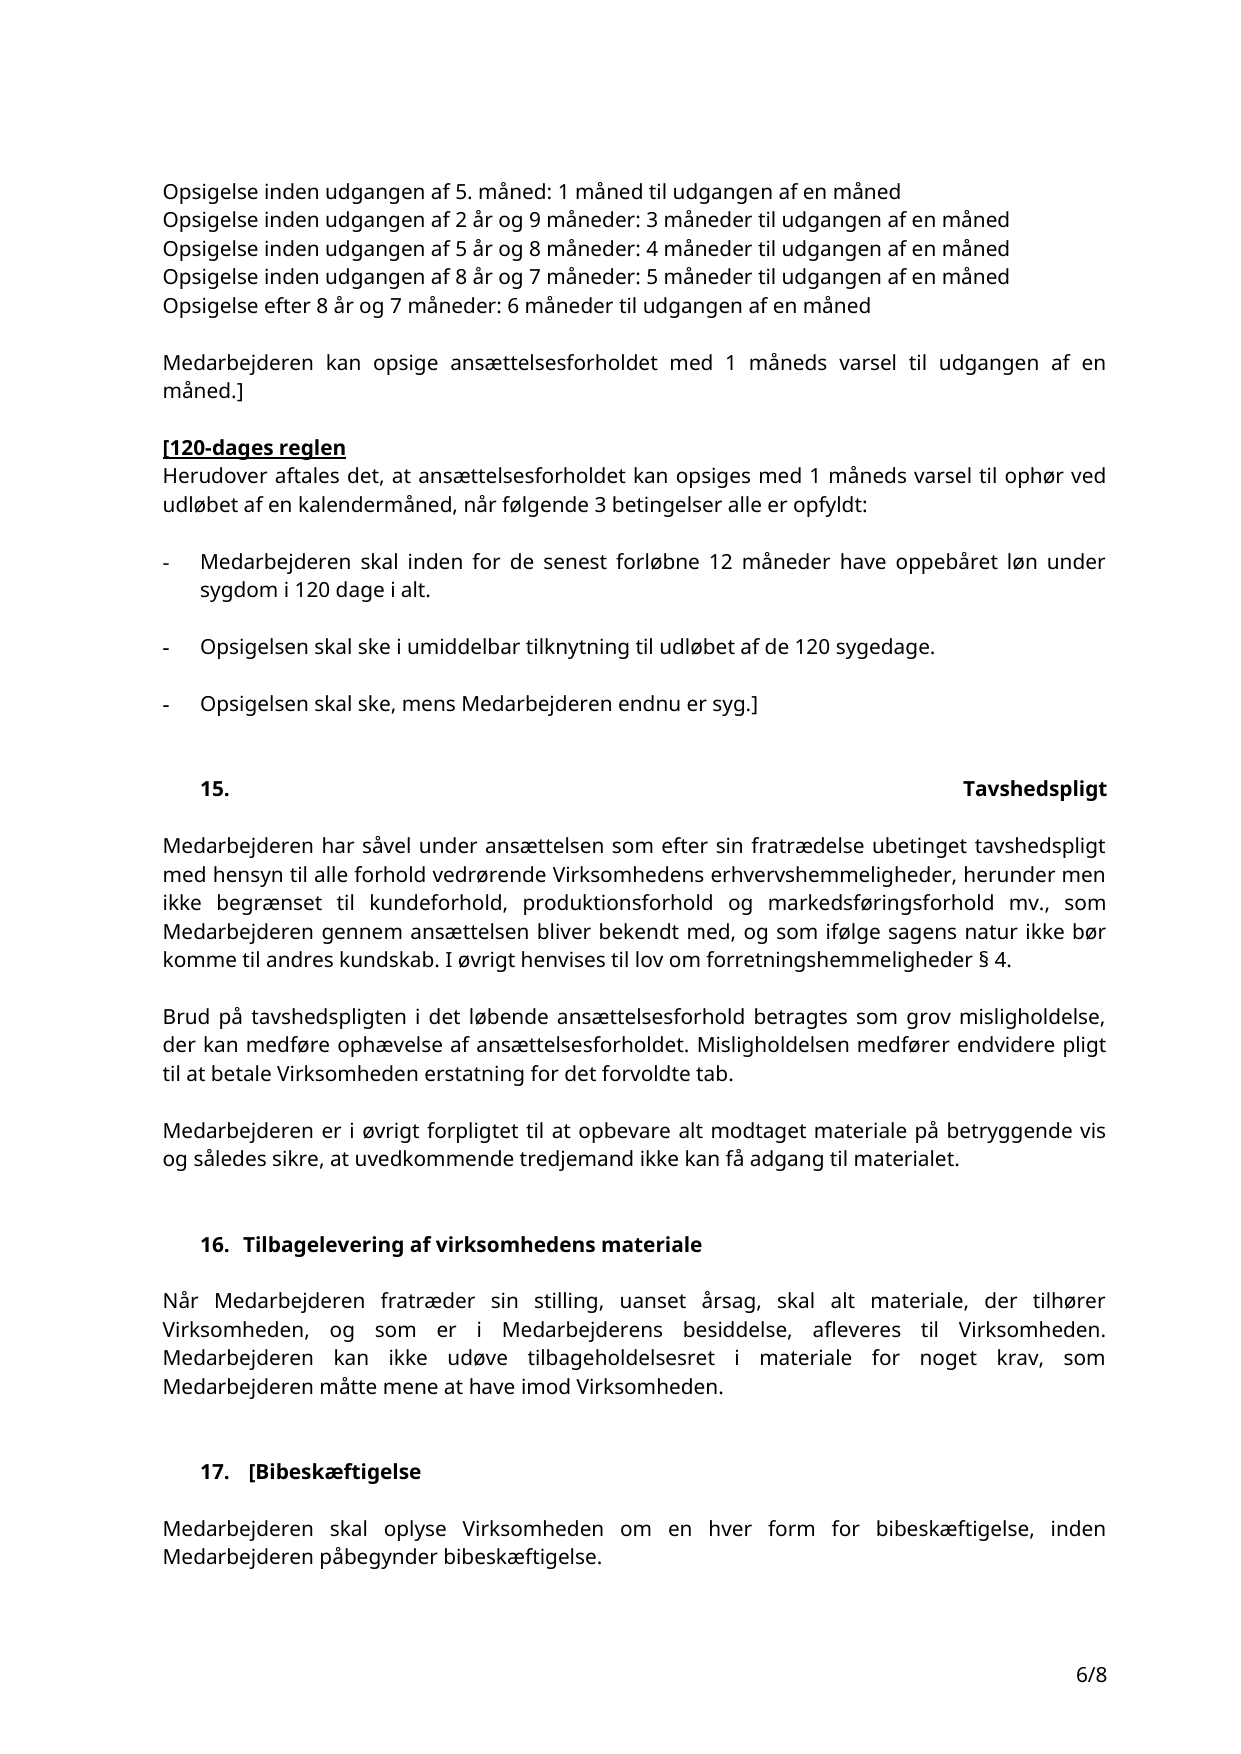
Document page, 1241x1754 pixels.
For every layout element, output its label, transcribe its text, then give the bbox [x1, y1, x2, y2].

text [120-dages reglen [162, 433, 1107, 462]
list Opsigelsen skal ske, mens Medarbejderen endnu er syg.] [162, 689, 1107, 717]
text Opsigelse inden udgangen af 5. måned: 1 måned til udgangen af en måned [162, 177, 1107, 206]
text Opsigelse inden udgangen af 2 år og 9 måneder: 3 måneder til udgangen af en måned [162, 206, 1107, 234]
list [Bibeskæftigelse [200, 1457, 1107, 1486]
text Medarbejderen kan opsige ansættelsesforholdet med 1 måneds varsel til udgangen af en måned.] [162, 348, 1107, 405]
text Medarbejderen er i øvrigt forpligtet til at opbevare alt modtaget materiale på betryggende vis og således sikre, at uvedkommende tredjemand ikke kan få adgang til materialet. [162, 1116, 1107, 1173]
text Opsigelse inden udgangen af 8 år og 7 måneder: 5 måneder til udgangen af en måned [162, 262, 1107, 291]
list Medarbejderen skal inden for de senest forløbne 12 måneder have oppebåret løn under sygdom i 120 dage i alt. [162, 547, 1107, 604]
text Opsigelse efter 8 år og 7 måneder: 6 måneder til udgangen af en måned [162, 291, 1107, 319]
list Tavshedspligt [200, 774, 1107, 832]
text Herudover aftales det, at ansættelsesforholdet kan opsiges med 1 måneds varsel til ophør ved udløbet af en kalendermåned, når følgende 3 betingelser alle er opfyldt: [162, 462, 1107, 518]
list Opsigelsen skal ske i umiddelbar tilknytning til udløbet af de 120 sygedage. [162, 632, 1107, 661]
text Opsigelse inden udgangen af 5 år og 8 måneder: 4 måneder til udgangen af en måned [162, 234, 1107, 262]
text Medarbejderen har såvel under ansættelsen som efter sin fratrædelse ubetinget tavshedspligt med hensyn til alle forhold vedrørende Virksomhedens erhvervshemmeligheder, herunder men ikke begrænset til kundeforhold, produktionsforhold og markedsføringsforhold mv., som Medarbejderen gennem ansættelsen bliver bekendt med, og som ifølge sagens natur ikke bør komme til andres kundskab. I øvrigt henvises til lov om forretningshemmeligheder § 4. [162, 832, 1107, 974]
text Når Medarbejderen fratræder sin stilling, uanset årsag, skal alt materiale, der tilhører Virksomheden, og som er i Medarbejderens besiddelse, afleveres til Virksomheden. Medarbejderen kan ikke udøve tilbageholdelsesret i materiale for noget krav, som Medarbejderen måtte mene at have imod Virksomheden. [162, 1287, 1107, 1400]
list Tilbagelevering af virksomhedens materiale [200, 1230, 1107, 1258]
text Medarbejderen skal oplyse Virksomheden om en hver form for bibeskæftigelse, inden Medarbejderen påbegynder bibeskæftigelse. [162, 1514, 1107, 1571]
text Brud på tavshedspligten i det løbende ansættelsesforhold betragtes som grov misligholdelse, der kan medføre ophævelse af ansættelsesforholdet. Misligholdelsen medfører endvidere pligt til at betale Virksomheden erstatning for det forvoldte tab. [162, 1002, 1107, 1087]
